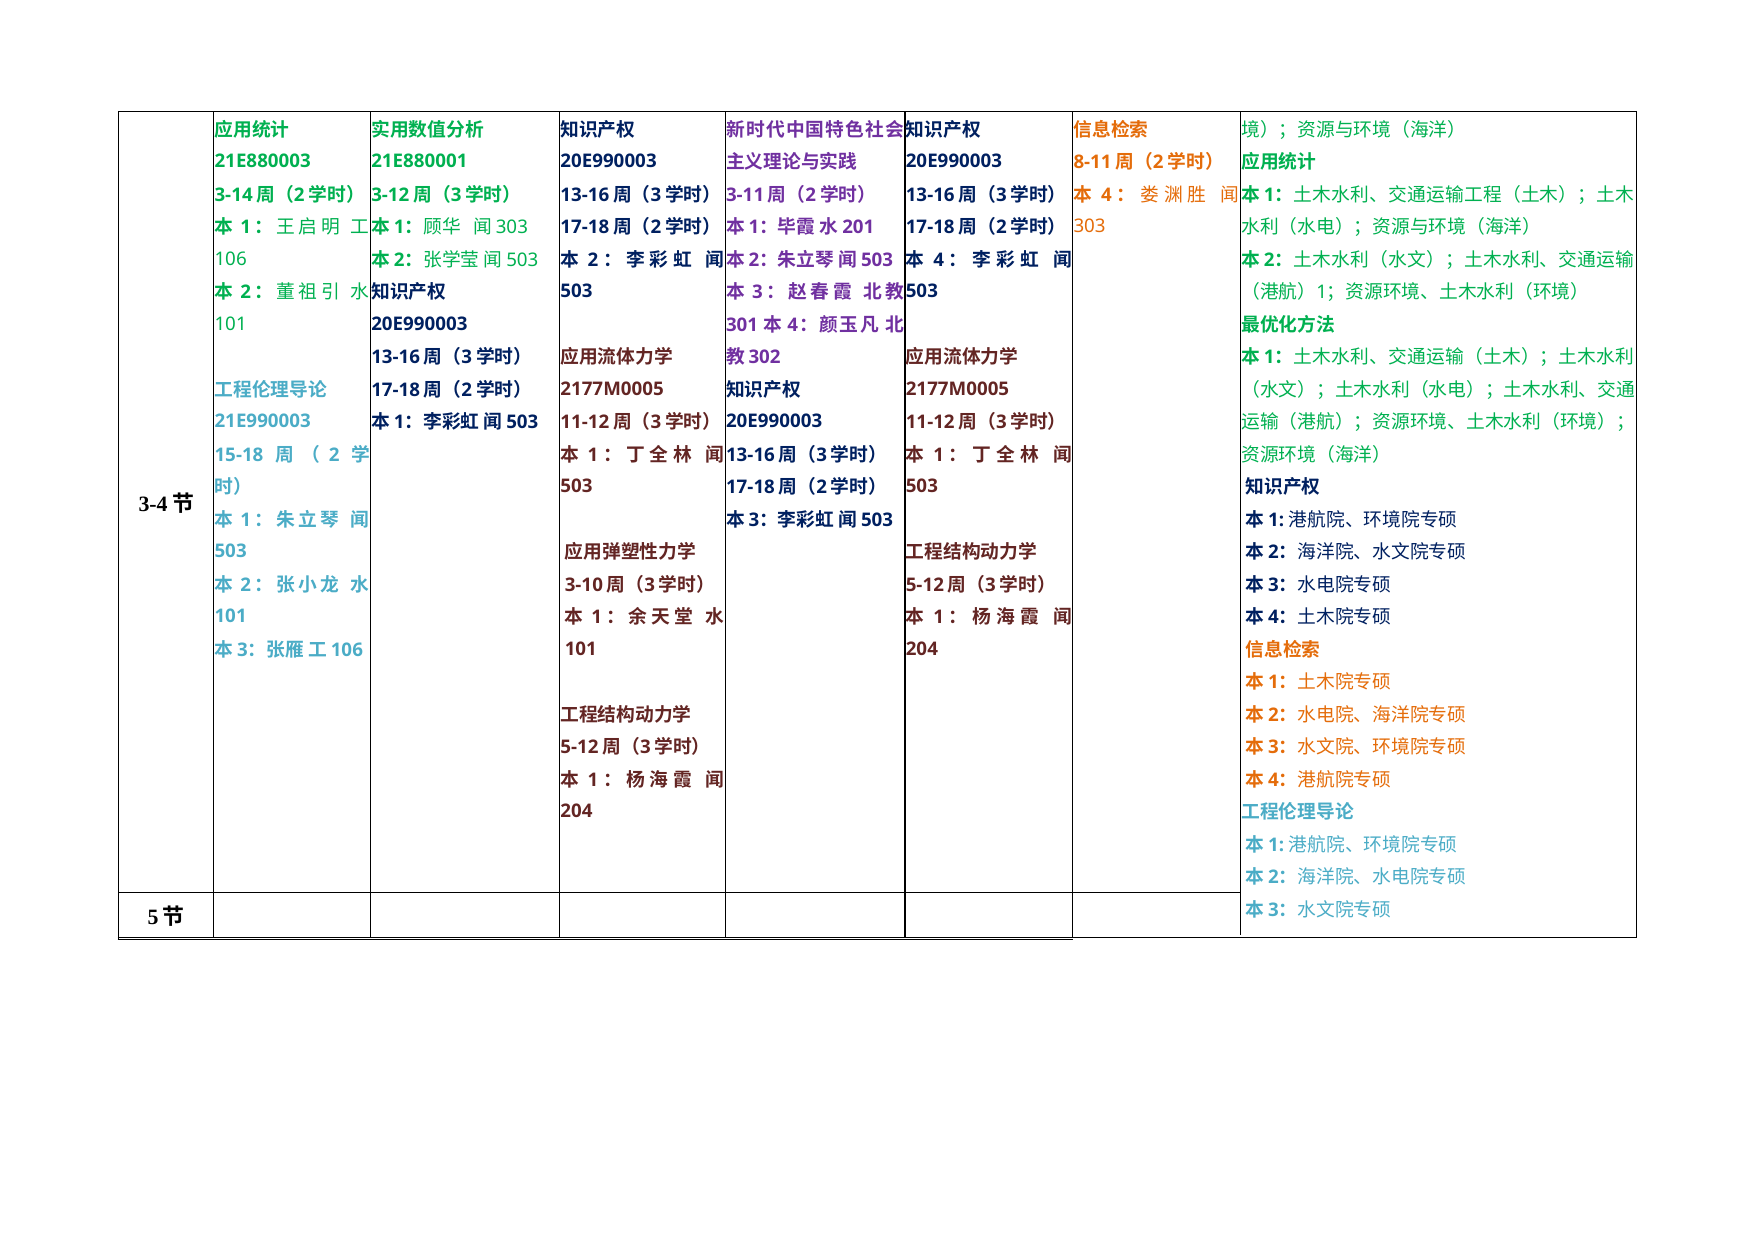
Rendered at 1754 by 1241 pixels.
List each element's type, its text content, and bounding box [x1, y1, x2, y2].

table_cell 应用统计 21E880003 3-14周（2学时） 本1：王启明 工106 本2：董祖引 水101 工程伦理导论 21E990003 15-18周（2学时） 本1：朱立琴 闻503 本2：张小龙 水101 本3：张雁 工106 [214, 112, 370, 892]
table_cell 知识产权 20E990003 13-16周（3学时） 17-18周（2学时） 本2：李彩虹 闻503 应用流体力学 2177M0005 11-12周（3学时） 本1：丁全林 闻503 应用弹塑性力学 3-10周（3学时） 本1：余天堂 水101 工程结构动力学 5-12周（3学时） 本1：杨海霞 闻204 [560, 112, 725, 892]
table_cell 信息检索 8-11周（2学时） 本4：娄渊胜 闻303 [1073, 112, 1240, 892]
table_cell 新时代中国特色社会主义理论与实践 3-11周（2学时） 本1：毕霞 水201 本2：朱立琴 闻503 本3：赵春霞 北教301本4：颜玉凡 北教302 知识产权 20E990003 13-16周（3学时） 17-18周（2学时） 本3：李彩虹 闻503 [726, 112, 904, 892]
table_cell 5节 [119, 893, 213, 937]
table_cell [560, 893, 725, 937]
table_cell [214, 893, 370, 937]
table_cell 知识产权 20E990003 13-16周（3学时） 17-18周（2学时） 本4：李彩虹 闻503 应用流体力学 2177M0005 11-12周（3学时） 本1：丁全林 闻503 工程结构动力学 5-12周（3学时） 本1：杨海霞 闻204 [906, 112, 1072, 892]
table_cell 新时代中国特色社会主义理论与实践 本1：土木院专硕 本2：港航院、环境院专硕 本3：水文院专硕 本4：水电院、海洋院专硕 实用数值分析 本1：土木水利、交通运输工程（土木）；土木水利（水电）；资源与环境（海洋） 本2：土木水利（水文）；土木水利、交通运输（港航）1；资源环境、土木水利（环境） 矩阵论分析 本1：土木水利、交通运输（土木）；土木水利（水文）；土木水利（水电）；土木水利、交通运输（港航）；资源与环境、 土木水利（环境）；资源与环境（海洋） 应用统计 本1：土木水利、交通运输工程（土木）；土木水利（水电）；资源与环境（海洋） 本2：土木水利（水文）；土木水利、交通运输（港航）1；资源环境、土木水利（环境） 最优化方法 本1：土木水利、交通运输（土木）；土木水利（水文）；土木水利（水电）；土木水利、交通运输（港航）；资源环境、土木水利（环境）；资源环境（海洋） 知识产权 本1: 港航院、环境院专硕 本2：海洋院、水文院专硕 本3：水电院专硕 本4：土木院专硕 信息检索 本1：土木院专硕 本2：水电院、海洋院专硕 本3：水文院、环境院专硕 本4：港航院专硕 工程伦理导论 本1: 港航院、环境院专硕 本2：海洋院、水电院专硕 本3：水文院专硕 本4：土木院专硕 应用流体力学 本1：土木水利（港航）（水电）、资源环境(环境） 应用弹塑性力学 本1：土木水利（港航）、土木水利(水电） 工程结构动力学 本1：交通运输（土木）、交通运输（港航） 有限元软件及应用 本1：交通运输（土木）、交通运输（港航） [1240, 112, 1636, 937]
table_cell [726, 893, 904, 937]
table_cell [371, 893, 559, 937]
table_cell 3-4节 [119, 112, 213, 892]
table_cell [1073, 893, 1240, 937]
table_cell 实用数值分析 21E880001 3-12周（3学时） 本1：顾华 闻303 本2：张学莹 闻503 知识产权 20E990003 13-16周（3学时） 17-18周（2学时） 本1：李彩虹 闻503 [371, 112, 559, 892]
table_cell [906, 893, 1072, 937]
